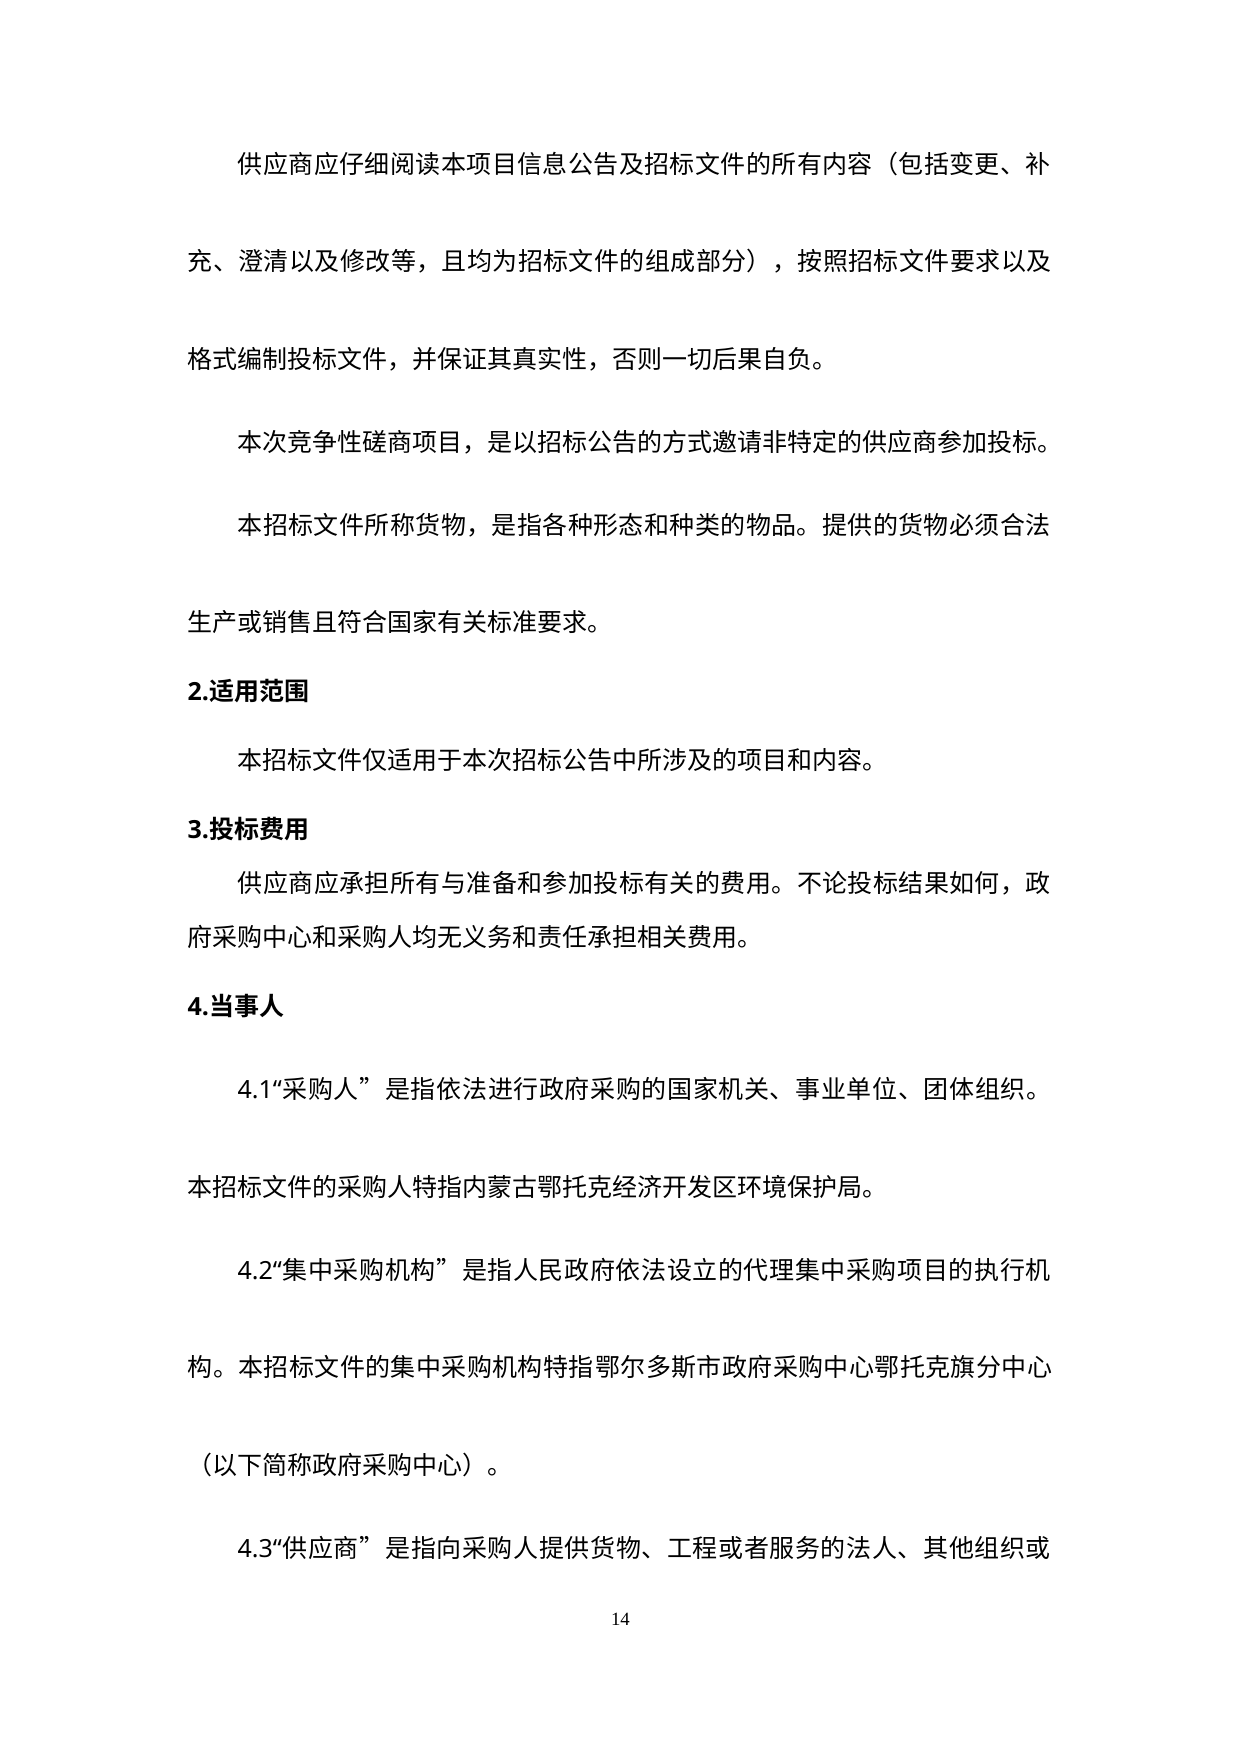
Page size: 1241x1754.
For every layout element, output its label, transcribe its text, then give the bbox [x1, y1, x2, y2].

text 本招标文件所称货物，是指各种形态和种类的物品。提供的货物必须合法生产或销售且符合国家有关标准要求。 [187, 491, 1053, 653]
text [187, 1514, 1053, 1579]
text 供应商应承担所有与准备和参加投标有关的费用。不论投标结果如何，政府采购中心和采购人均无义务和责任承担相关费用。 [187, 863, 1053, 954]
text 2.适用范围 [187, 672, 1053, 708]
text 本次竞争性磋商项目，是以招标公告的方式邀请非特定的供应商参加投标。 [187, 408, 1053, 473]
text 4.当事人 [187, 972, 1053, 1037]
text 4.2“集中采购机构”是指人民政府依法设立的代理集中采购项目的执行机构。本招标文件的集中采购机构特指鄂尔多斯市政府采购中心鄂托克旗分中心（以下简称政府采购中心）。 [187, 1236, 1053, 1496]
text 3.投标费用 [187, 809, 1053, 845]
text 供应商应仔细阅读本项目信息公告及招标文件的所有内容（包括变更、补充、澄清以及修改等，且均为招标文件的组成部分），按照招标文件要求以及格式编制投标文件，并保证其真实性，否则一切后果自负。 [187, 130, 1053, 390]
text 本招标文件仅适用于本次招标公告中所涉及的项目和内容。 [187, 726, 1053, 791]
text 4.1“采购人”是指依法进行政府采购的国家机关、事业单位、团体组织。本招标文件的采购人特指内蒙古鄂托克经济开发区环境保护局。 [187, 1055, 1053, 1218]
